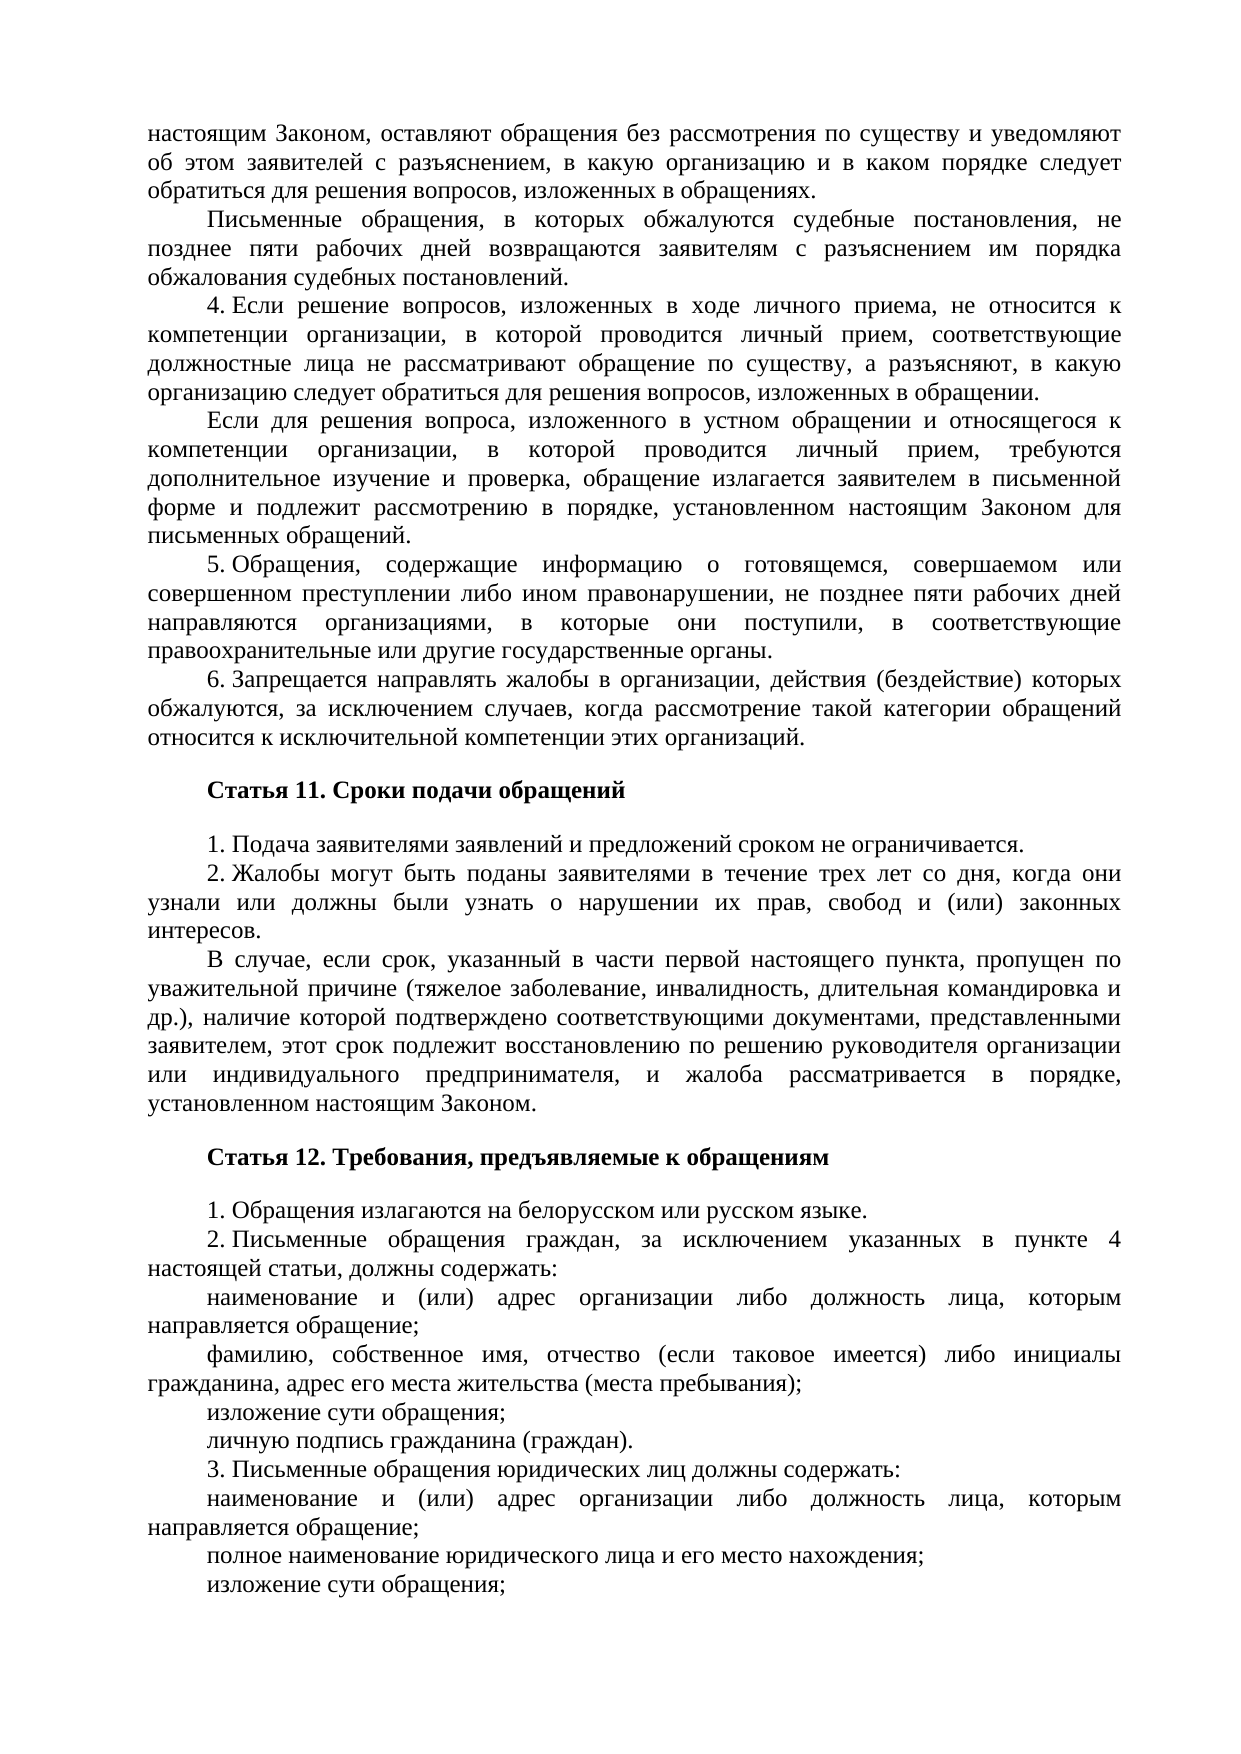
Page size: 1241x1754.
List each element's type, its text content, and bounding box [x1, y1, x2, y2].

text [147, 118, 1122, 204]
text Письменные обращения, в которых обжалуются судебные постановления, не позднее пяти рабочих дней возвращаются заявителям с разъяснением им порядка обжалования судебных постановлений. [147, 204, 1122, 291]
text фамилию, собственное имя, отчество (если таковое имеется) либо инициалы гражданина, адрес его места жительства (места пребывания); [147, 1339, 1122, 1397]
text 4. Если решение вопросов, изложенных в ходе личного приема, не относится к компетенции организации, в которой проводится личный прием, соответствующие должностные лица не рассматривают обращение по существу, а разъясняют, в какую организацию следует обратиться для решения вопросов, изложенных в обращении. [147, 291, 1122, 406]
text 2. Письменные обращения граждан, за исключением указанных в пункте 4 настоящей статьи, должны содержать: [147, 1224, 1122, 1282]
text 5. Обращения, содержащие информацию о готовящемся, совершаемом или совершенном преступлении либо ином правонарушении, не позднее пяти рабочих дней направляются организациями, в которые они поступили, в соответствующие правоохранительные или другие государственные органы. [147, 549, 1122, 664]
text изложение сути обращения; [147, 1569, 1122, 1598]
text наименование и (или) адрес организации либо должность лица, которым направляется обращение; [147, 1282, 1122, 1339]
text 3. Письменные обращения юридических лиц должны содержать: [147, 1454, 1122, 1483]
text 2. Жалобы могут быть поданы заявителями в течение трех лет со дня, когда они узнали или должны были узнать о нарушении их прав, свобод и (или) законных интересов. [147, 858, 1122, 944]
text личную подпись гражданина (граждан). [147, 1426, 1122, 1454]
text 1. Подача заявителями заявлений и предложений сроком не ограничивается. [147, 829, 1122, 858]
text Статья 12. Требования, предъявляемые к обращениям [207, 1142, 1122, 1171]
text В случае, если срок, указанный в части первой настоящего пункта, пропущен по уважительной причине (тяжелое заболевание, инвалидность, длительная командировка и др.), наличие которой подтверждено соответствующими документами, представленными заявителем, этот срок подлежит восстановлению по решению руководителя организации или индивидуального предпринимателя, и жалоба рассматривается в порядке, установленном настоящим Законом. [147, 944, 1122, 1117]
text 6. Запрещается направлять жалобы в организации, действия (бездействие) которых обжалуются, за исключением случаев, когда рассмотрение такой категории обращений относится к исключительной компетенции этих организаций. [147, 664, 1122, 751]
text Если для решения вопроса, изложенного в устном обращении и относящегося к компетенции организации, в которой проводится личный прием, требуются дополнительное изучение и проверка, обращение излагается заявителем в письменной форме и подлежит рассмотрению в порядке, установленном настоящим Законом для письменных обращений. [147, 406, 1122, 549]
text Статья 11. Сроки подачи обращений [207, 776, 1122, 804]
text 1. Обращения излагаются на белорусском или русском языке. [147, 1196, 1122, 1224]
text изложение сути обращения; [147, 1397, 1122, 1426]
text наименование и (или) адрес организации либо должность лица, которым направляется обращение; [147, 1483, 1122, 1541]
text полное наименование юридического лица и его место нахождения; [147, 1541, 1122, 1569]
